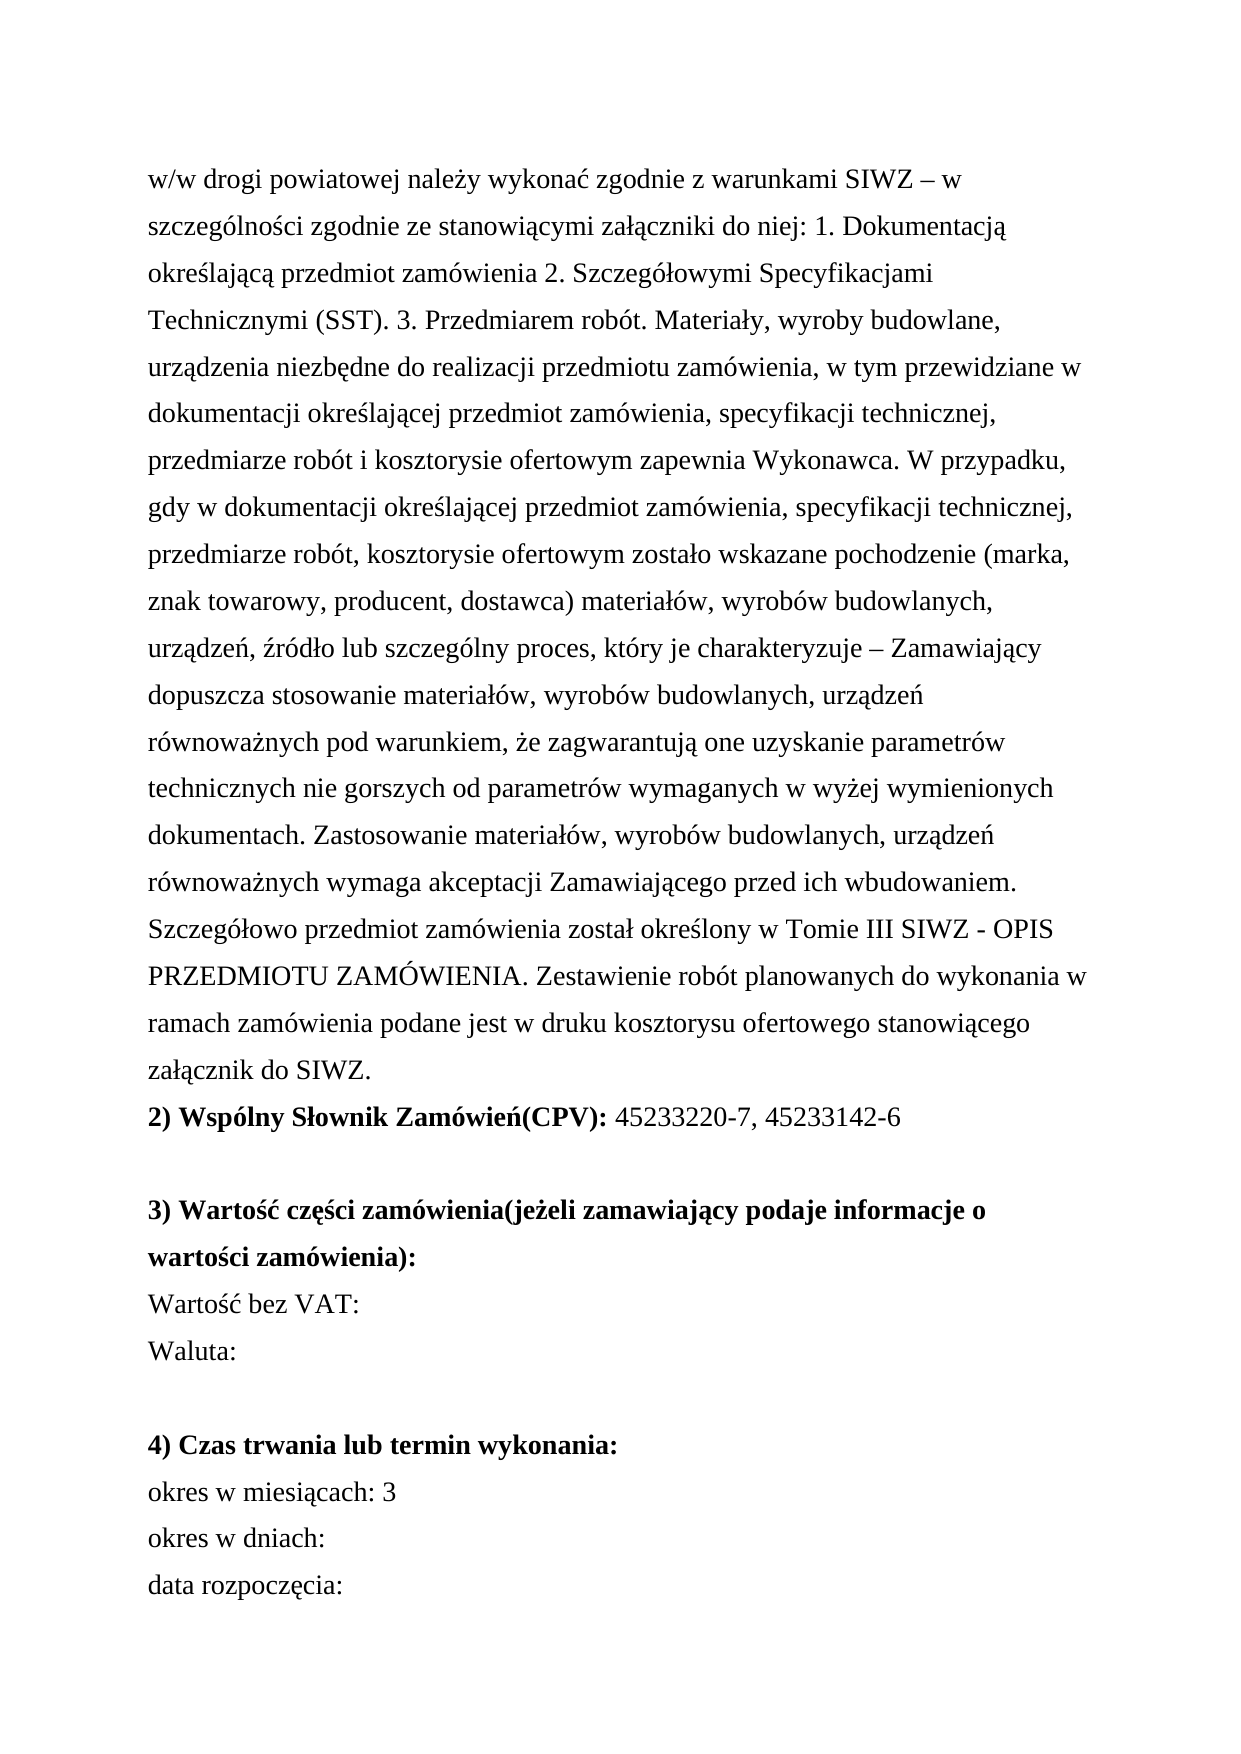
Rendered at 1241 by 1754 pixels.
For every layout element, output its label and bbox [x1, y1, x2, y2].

text [148, 148, 1093, 1601]
